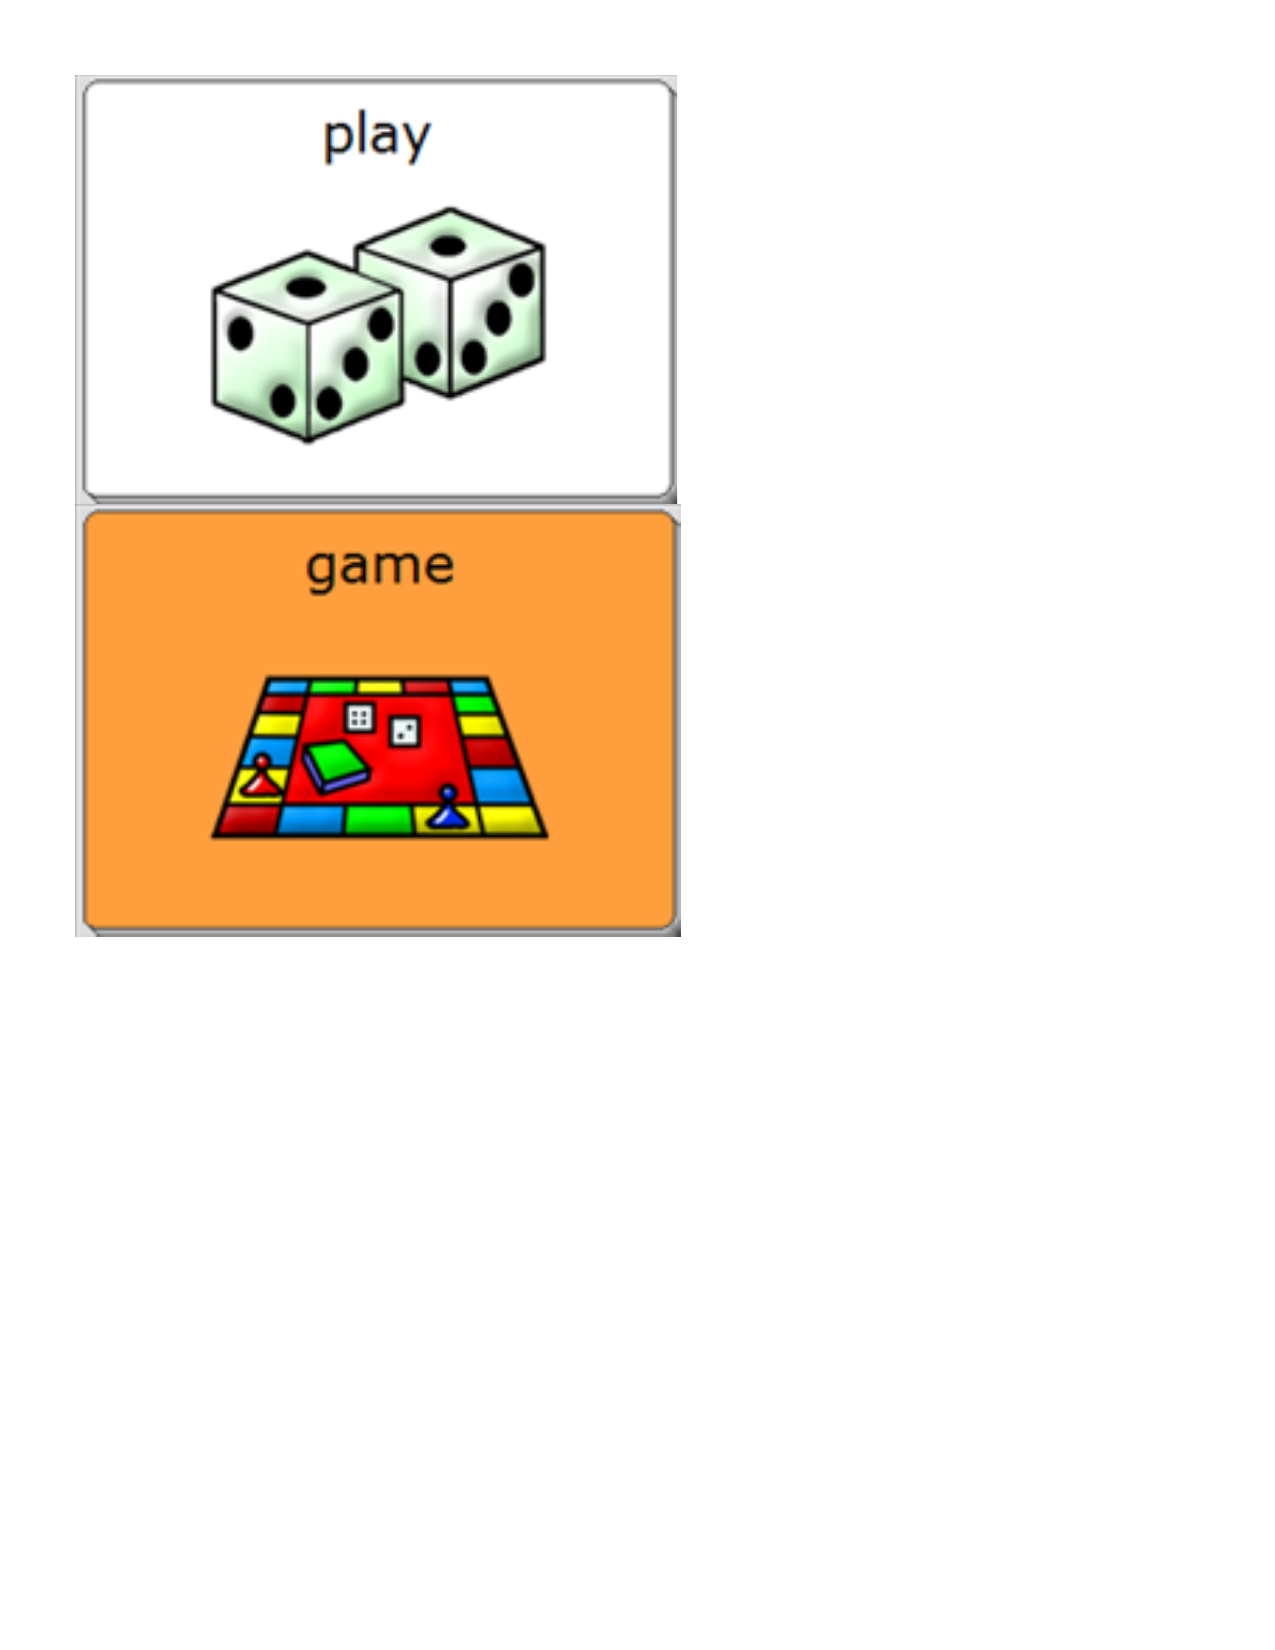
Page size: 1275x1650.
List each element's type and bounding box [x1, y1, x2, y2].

picture [75, 75, 681, 937]
